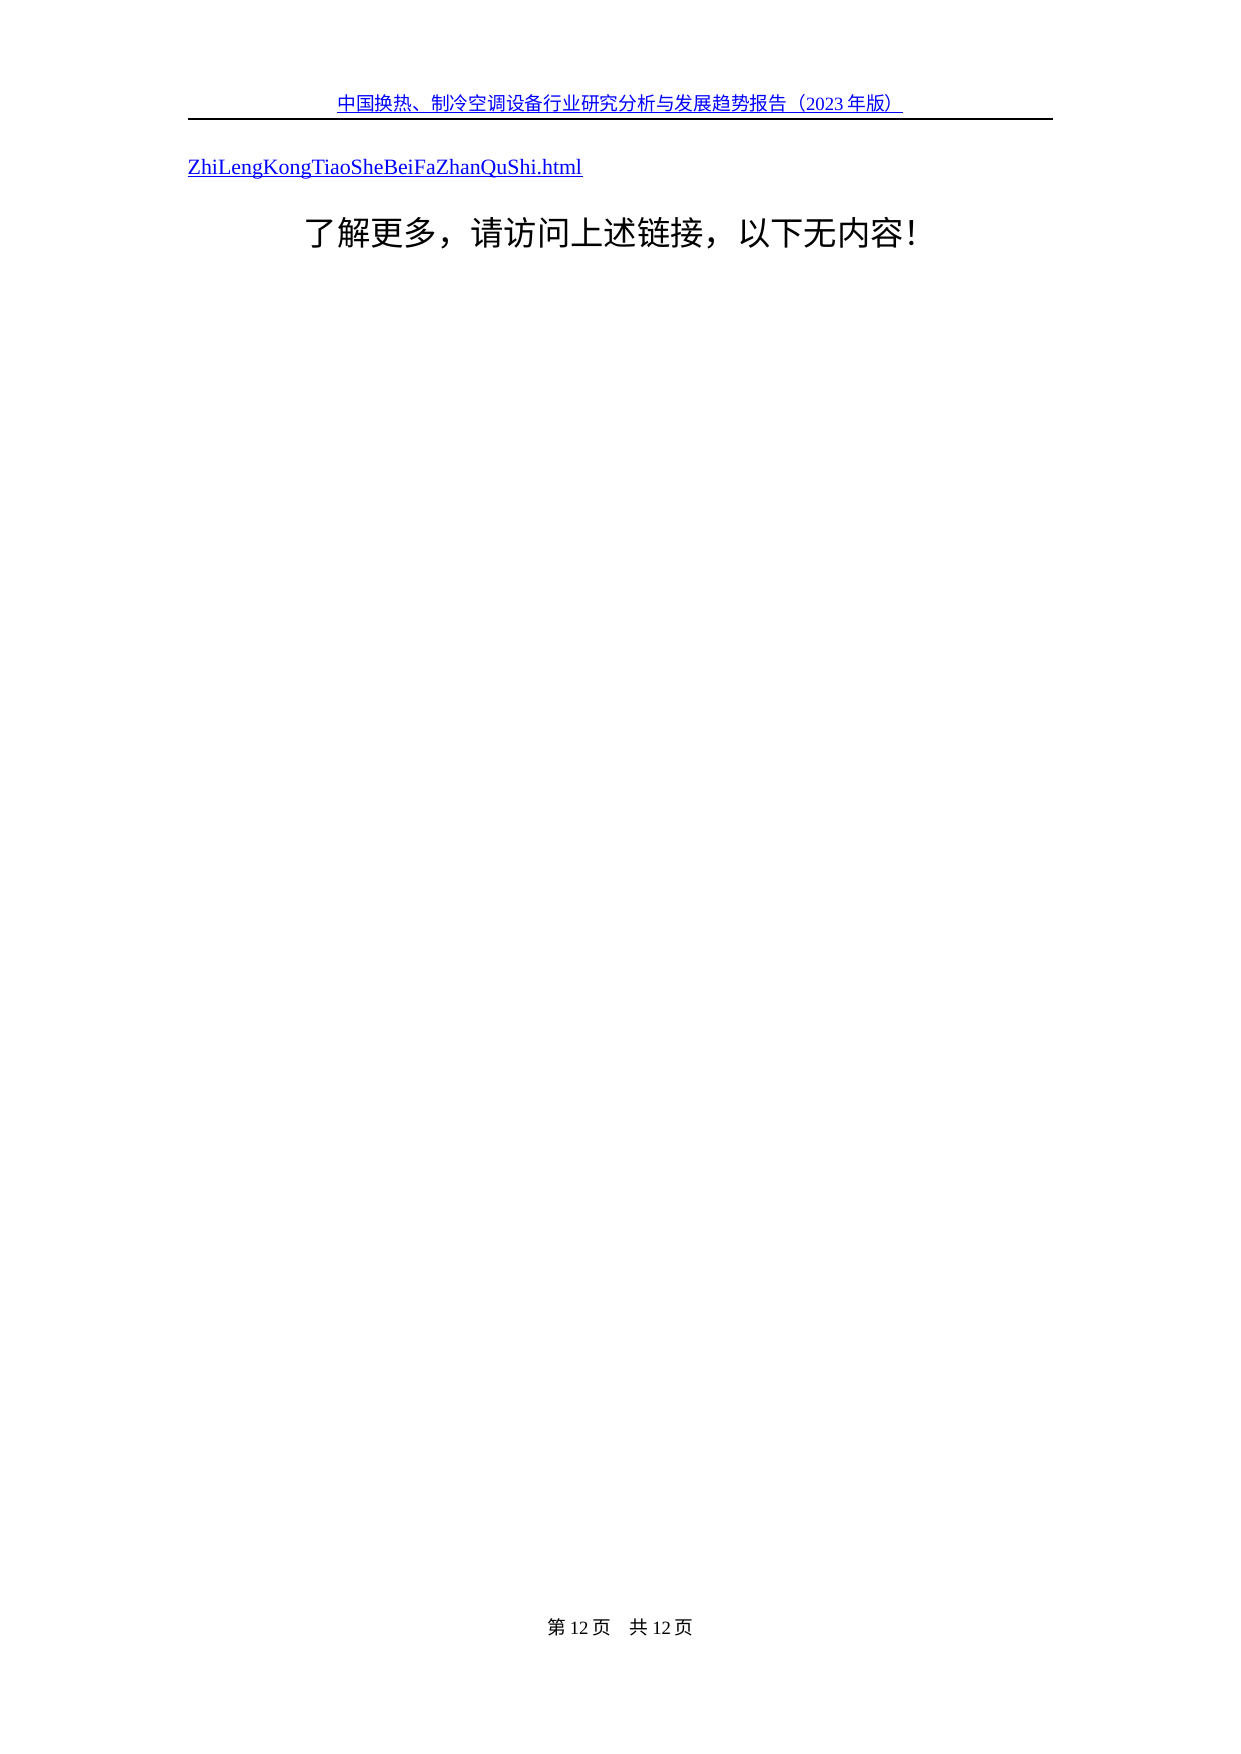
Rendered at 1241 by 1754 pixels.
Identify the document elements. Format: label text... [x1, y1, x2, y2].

title 了解更多，请访问上述链接，以下无内容！ [187, 199, 1053, 264]
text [187, 150, 1053, 183]
